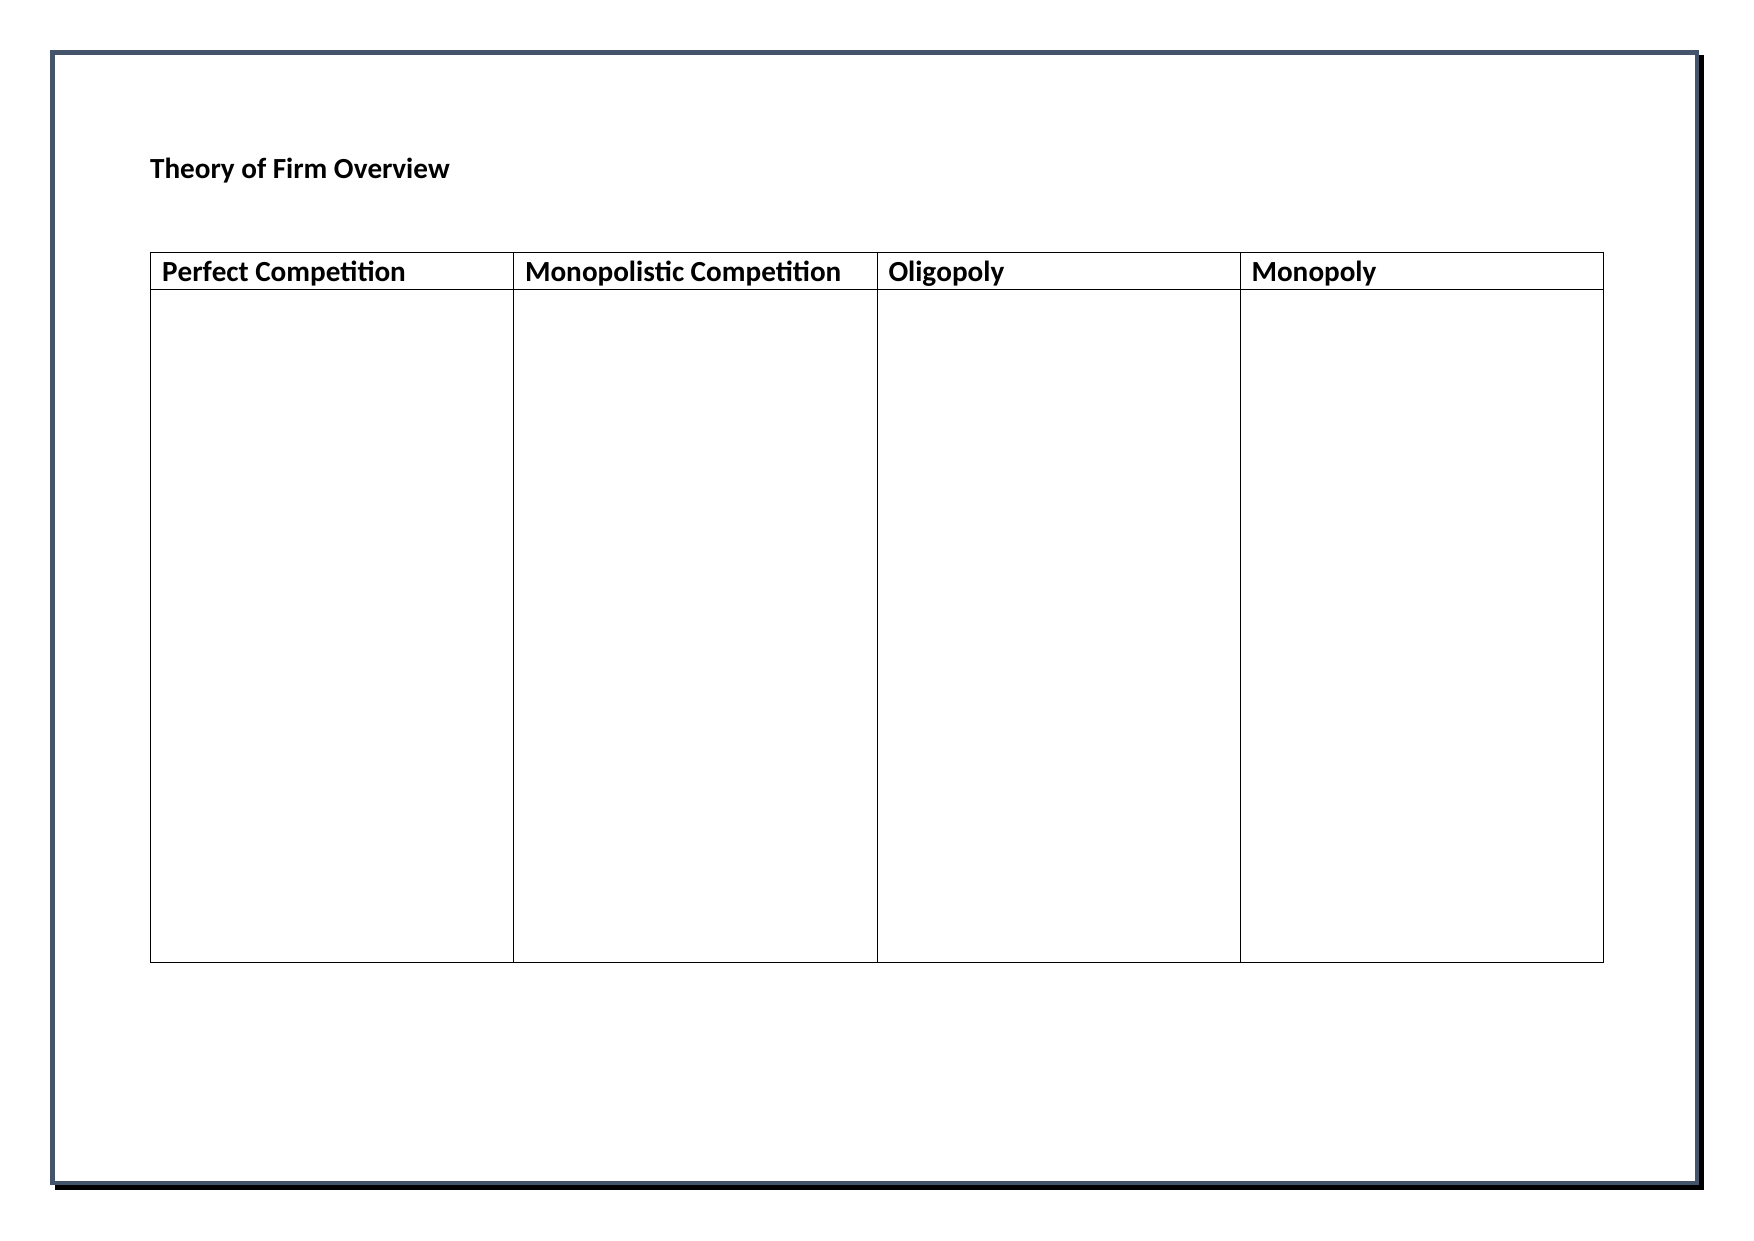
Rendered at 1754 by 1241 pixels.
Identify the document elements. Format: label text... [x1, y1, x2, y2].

table_header Oligopoly [878, 253, 1240, 289]
table_cell [1241, 290, 1603, 962]
table_cell [514, 290, 877, 962]
text Theory of Firm Overview [150, 150, 1599, 186]
table_header Monopoly [1241, 253, 1603, 289]
table_cell [878, 290, 1240, 962]
table_header Monopolistic Competition [514, 253, 877, 289]
table_header Perfect Competition [151, 253, 513, 289]
table_cell [151, 290, 513, 962]
